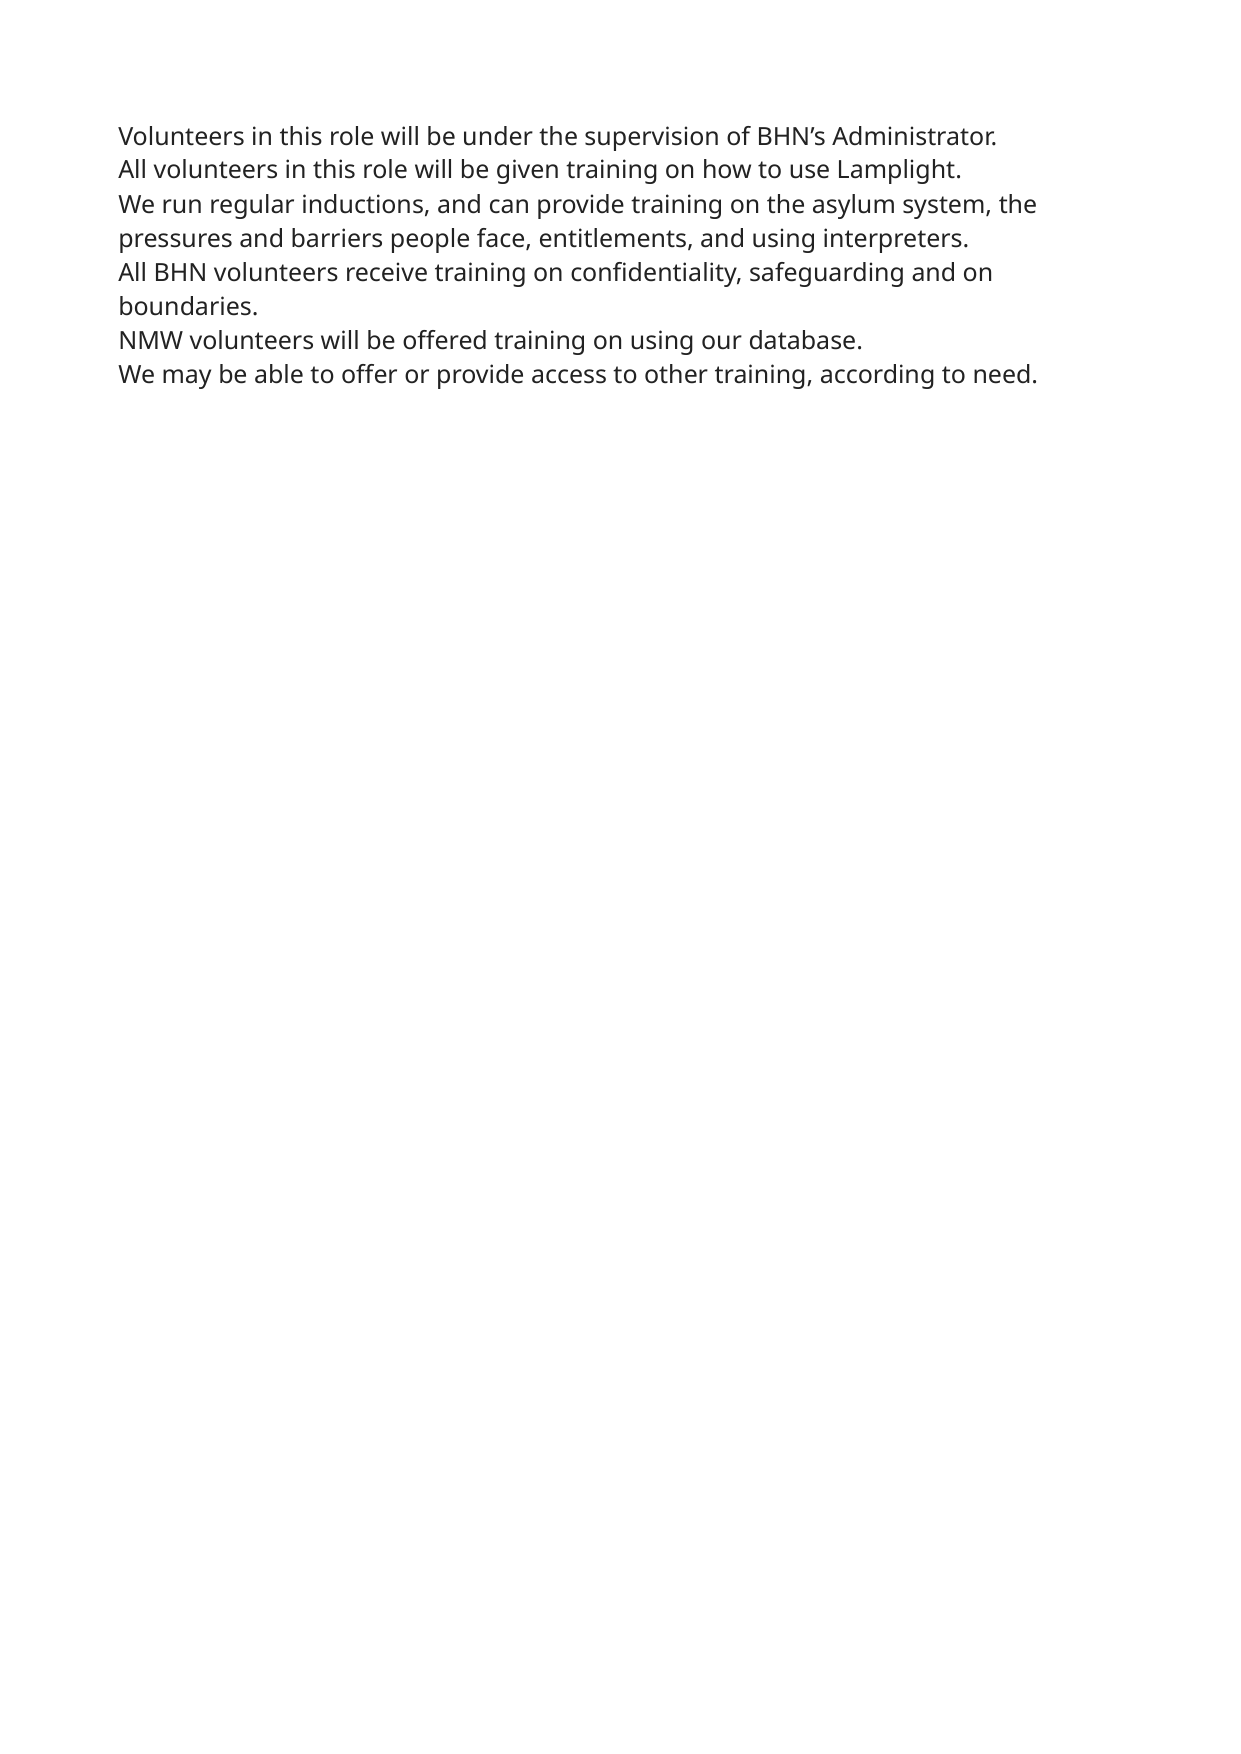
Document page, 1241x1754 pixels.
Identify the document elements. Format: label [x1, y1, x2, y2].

text [118, 118, 1122, 419]
